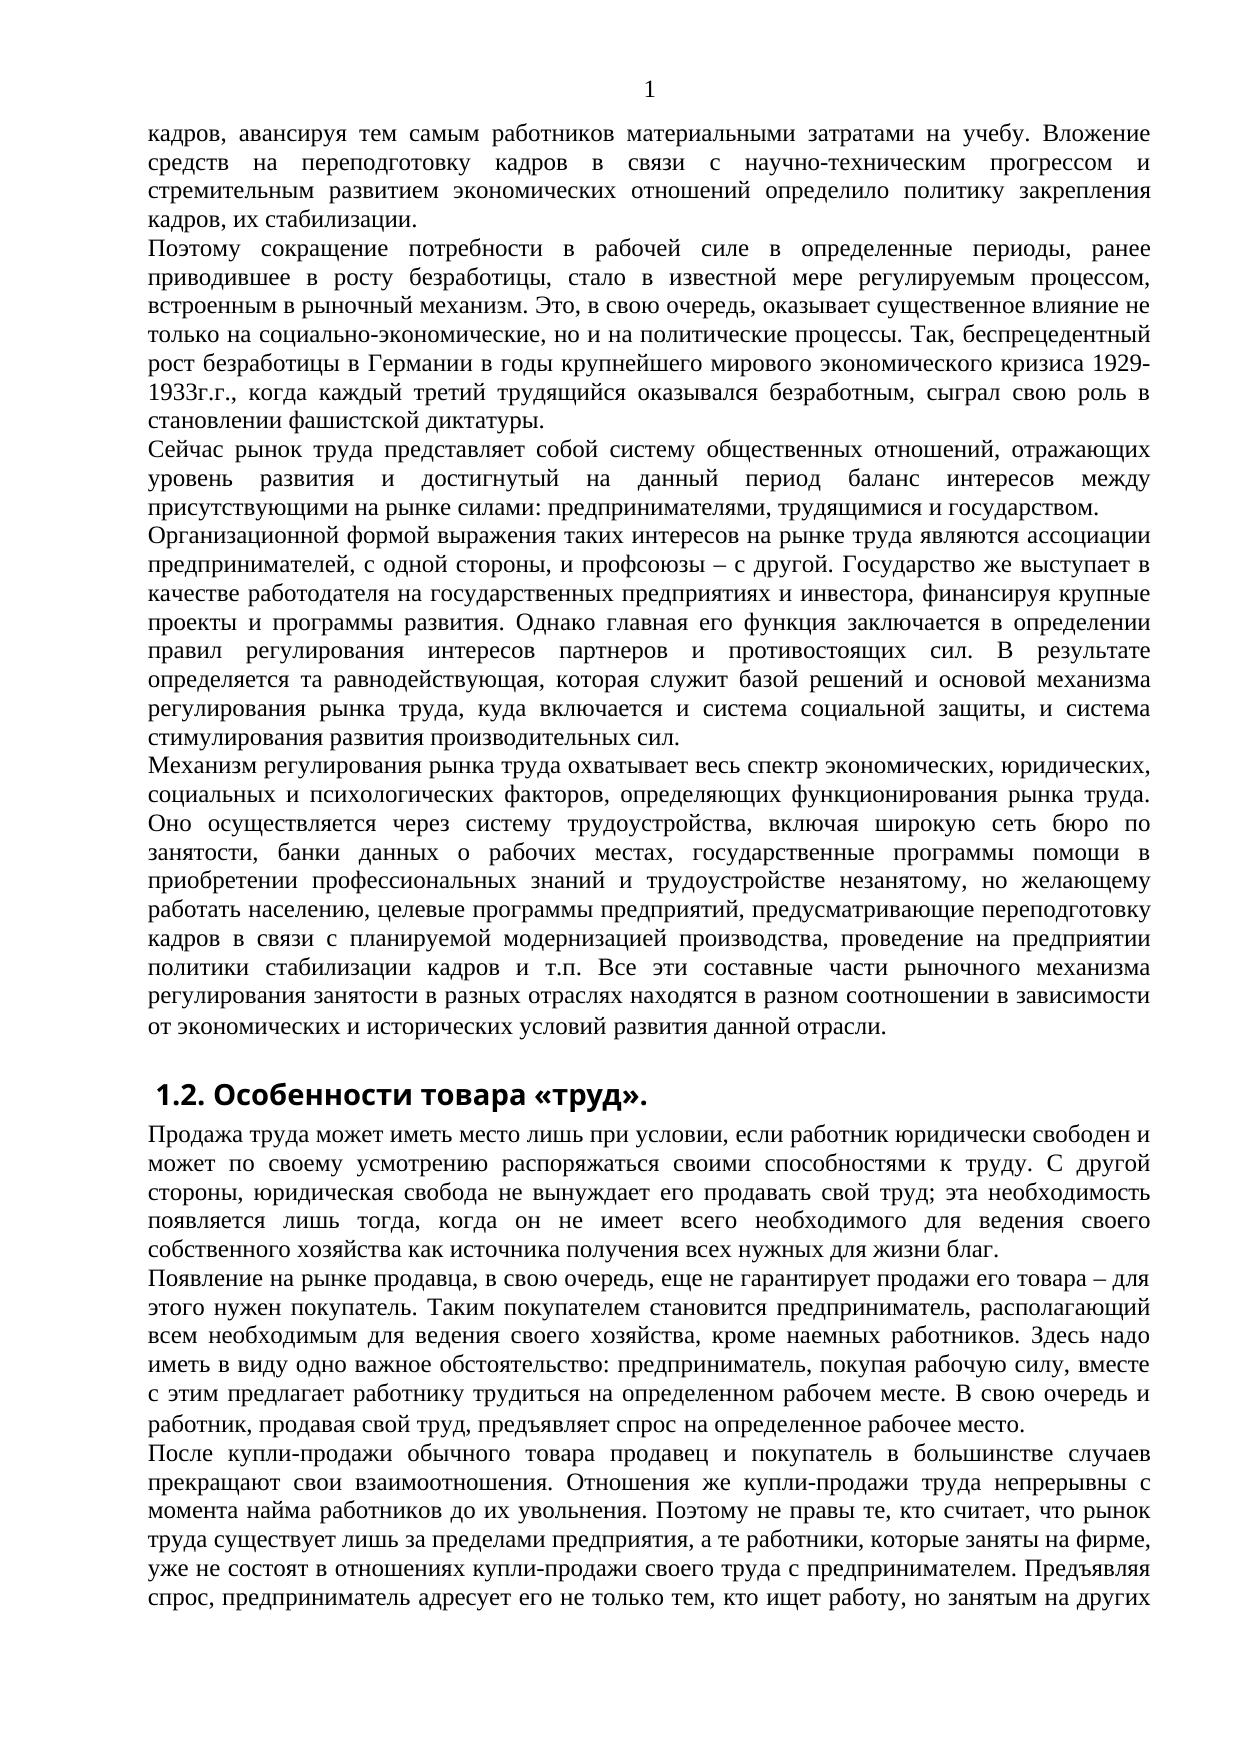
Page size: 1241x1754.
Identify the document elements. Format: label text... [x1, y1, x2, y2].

text Поэтому сокращение потребности в рабочей силе в определенные периоды, ранее приводившее в росту безработицы, стало в известной мере регулируемым процессом, встроенным в рыночный механизм. Это, в свою очередь, оказывает существенное влияние не только на социально-экономические, но и на политические процессы. Так, беспрецедентный рост безработицы в Германии в годы крупнейшего мирового экономического кризиса 1929-1933г.г., когда каждый третий трудящийся оказывался безработным, сыграл свою роль в становлении фашистской диктатуры. [148, 233, 1152, 434]
text Появление на рынке продавца, в свою очередь, еще не гарантирует продажи его товара – для этого нужен покупатель. Таким покупателем становится предприниматель, располагающий всем необходимым для ведения своего хозяйства, кроме наемных работников. Здесь надо иметь в виду одно важное обстоятельство: предприниматель, покупая рабочую силу, вместе с этим предлагает работнику трудиться на определенном рабочем месте. В свою очередь и работник, продавая свой труд, предъявляет спрос на определенное рабочее место. [148, 1263, 1152, 1438]
text Организационной формой выражения таких интересов на рынке труда являются ассоциации предпринимателей, с одной стороны, и профсоюзы – с другой. Государство же выступает в качестве работодателя на государственных предприятиях и инвестора, финансируя крупные проекты и программы развития. Однако главная его функция заключается в определении правил регулирования интересов партнеров и противостоящих сил. В результате определяется та равнодействующая, которая служит базой решений и основой механизма регулирования рынка труда, куда включается и система социальной защиты, и система стимулирования развития производительных сил. [148, 521, 1152, 751]
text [148, 118, 1152, 233]
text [148, 1438, 1152, 1610]
subtitle 1.2. Особенности товара «труд». [148, 1074, 1152, 1114]
text Продажа труда может иметь место лишь при условии, если работник юридически свободен и может по своему усмотрению распоряжаться своими способностями к труду. С другой стороны, юридическая свобода не вынуждает его продавать свой труд; эта необходимость появляется лишь тогда, когда он не имеет всего необходимого для ведения своего собственного хозяйства как источника получения всех нужных для жизни благ. [148, 1119, 1152, 1263]
text Сейчас рынок труда представляет собой систему общественных отношений, отражающих уровень развития и достигнутый на данный период баланс интересов между присутствующими на рынке силами: предпринимателями, трудящимися и государством. [148, 434, 1152, 521]
text Механизм регулирования рынка труда охватывает весь спектр экономических, юридических, социальных и психологических факторов, определяющих функционирования рынка труда. Оно осуществляется через систему трудоустройства, включая широкую сеть бюро по занятости, банки данных о рабочих местах, государственные программы помощи в приобретении профессиональных знаний и трудоустройстве незанятому, но желающему работать населению, целевые программы предприятий, предусматривающие переподготовку кадров в связи с планируемой модернизацией производства, проведение на предприятии политики стабилизации кадров и т.п. Все эти составные части рыночного механизма регулирования занятости в разных отраслях находятся в разном соотношении в зависимости от экономических и исторических условий развития данной отрасли. [148, 751, 1152, 1041]
